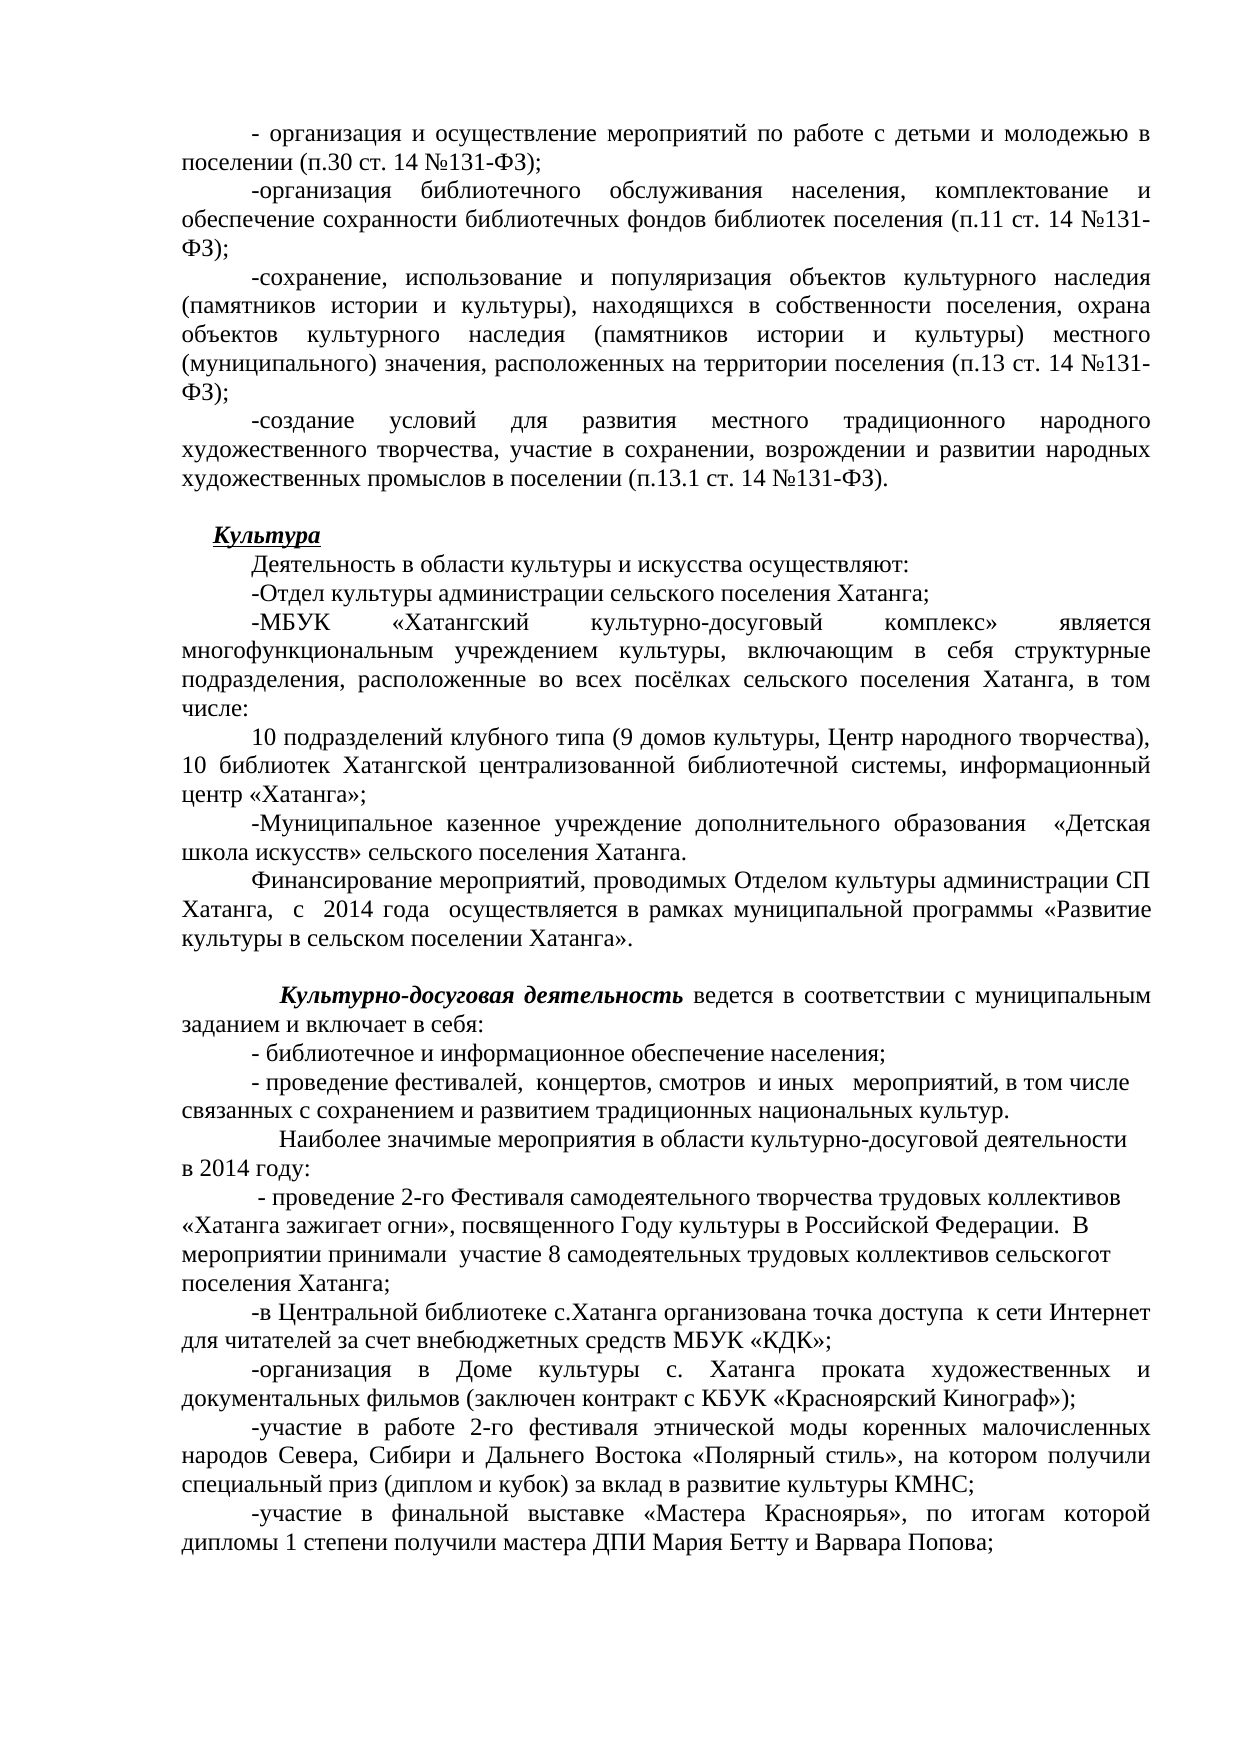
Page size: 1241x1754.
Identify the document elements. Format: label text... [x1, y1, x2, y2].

text -Муниципальное казенное учреждение дополнительного образования «Детская школа искусств» сельского поселения Хатанга. [181, 808, 1152, 866]
text -сохранение, использование и популяризация объектов культурного наследия (памятников истории и культуры), находящихся в собственности поселения, охрана объектов культурного наследия (памятников истории и культуры) местного (муниципального) значения, расположенных на территории поселения (п.13 ст. 14 №131-ФЗ); [181, 262, 1152, 406]
text Деятельность в области культуры и искусства осуществляют: [181, 549, 1152, 578]
text - проведение 2-го Фестиваля самодеятельного творчества трудовых коллективов «Хатанга зажигает огни», посвященного Году культуры в Российской Федерации. В мероприятии принимали участие 8 самодеятельных трудовых коллективов сельскогот поселения Хатанга; [181, 1182, 1152, 1297]
text Культура [181, 521, 1152, 549]
text -участие в финальной выставке «Мастера Красноярья», по итогам которой дипломы 1 степени получили мастера ДПИ Мария Бетту и Варвара Попова; [181, 1498, 1152, 1556]
text Культурно-досуговая деятельность ведется в соответствии с муниципальным заданием и включает в себя: [181, 981, 1152, 1038]
text -создание условий для развития местного традиционного народного художественного творчества, участие в сохранении, возрождении и развитии народных художественных промыслов в поселении (п.13.1 ст. 14 №131-ФЗ). [181, 406, 1152, 492]
text -организация в Доме культуры с. Хатанга проката художественных и документальных фильмов (заключен контракт с КБУК «Красноярский Кинограф»); [181, 1354, 1152, 1412]
text 10 подразделений клубного типа (9 домов культуры, Центр народного творчества), 10 библиотек Хатангской централизованной библиотечной системы, информационный центр «Хатанга»; [181, 722, 1152, 808]
text -МБУК «Хатангский культурно-досуговый комплекс» является многофункциональным учреждением культуры, включающим в себя структурные подразделения, расположенные во всех посёлках сельского поселения Хатанга, в том числе: [181, 607, 1152, 722]
text Финансирование мероприятий, проводимых Отделом культуры администрации СП Хатанга, с 2014 года осуществляется в рамках муниципальной программы «Развитие культуры в сельском поселении Хатанга». [181, 866, 1152, 952]
text -участие в работе 2-го фестиваля этнической моды коренных малочисленных народов Севера, Сибири и Дальнего Востока «Полярный стиль», на котором получили специальный приз (диплом и кубок) за вклад в развитие культуры КМНС; [181, 1412, 1152, 1498]
text - организация и осуществление мероприятий по работе с детьми и молодежью в поселении (п.30 ст. 14 №131-ФЗ); [181, 118, 1152, 176]
text -в Центральной библиотеке с.Хатанга организована точка доступа к сети Интернет для читателей за счет внебюджетных средств МБУК «КДК»; [181, 1297, 1152, 1354]
text -организация библиотечного обслуживания населения, комплектование и обеспечение сохранности библиотечных фондов библиотек поселения (п.11 ст. 14 №131-ФЗ); [181, 176, 1152, 262]
text - проведение фестивалей, концертов, смотров и иных мероприятий, в том числе связанных с сохранением и развитием традиционных национальных культур. [181, 1067, 1152, 1124]
text Наиболее значимые мероприятия в области культурно-досуговой деятельности в 2014 году: [181, 1124, 1152, 1182]
text - библиотечное и информационное обеспечение населения; [181, 1038, 1152, 1067]
text -Отдел культуры администрации сельского поселения Хатанга; [181, 578, 1152, 607]
